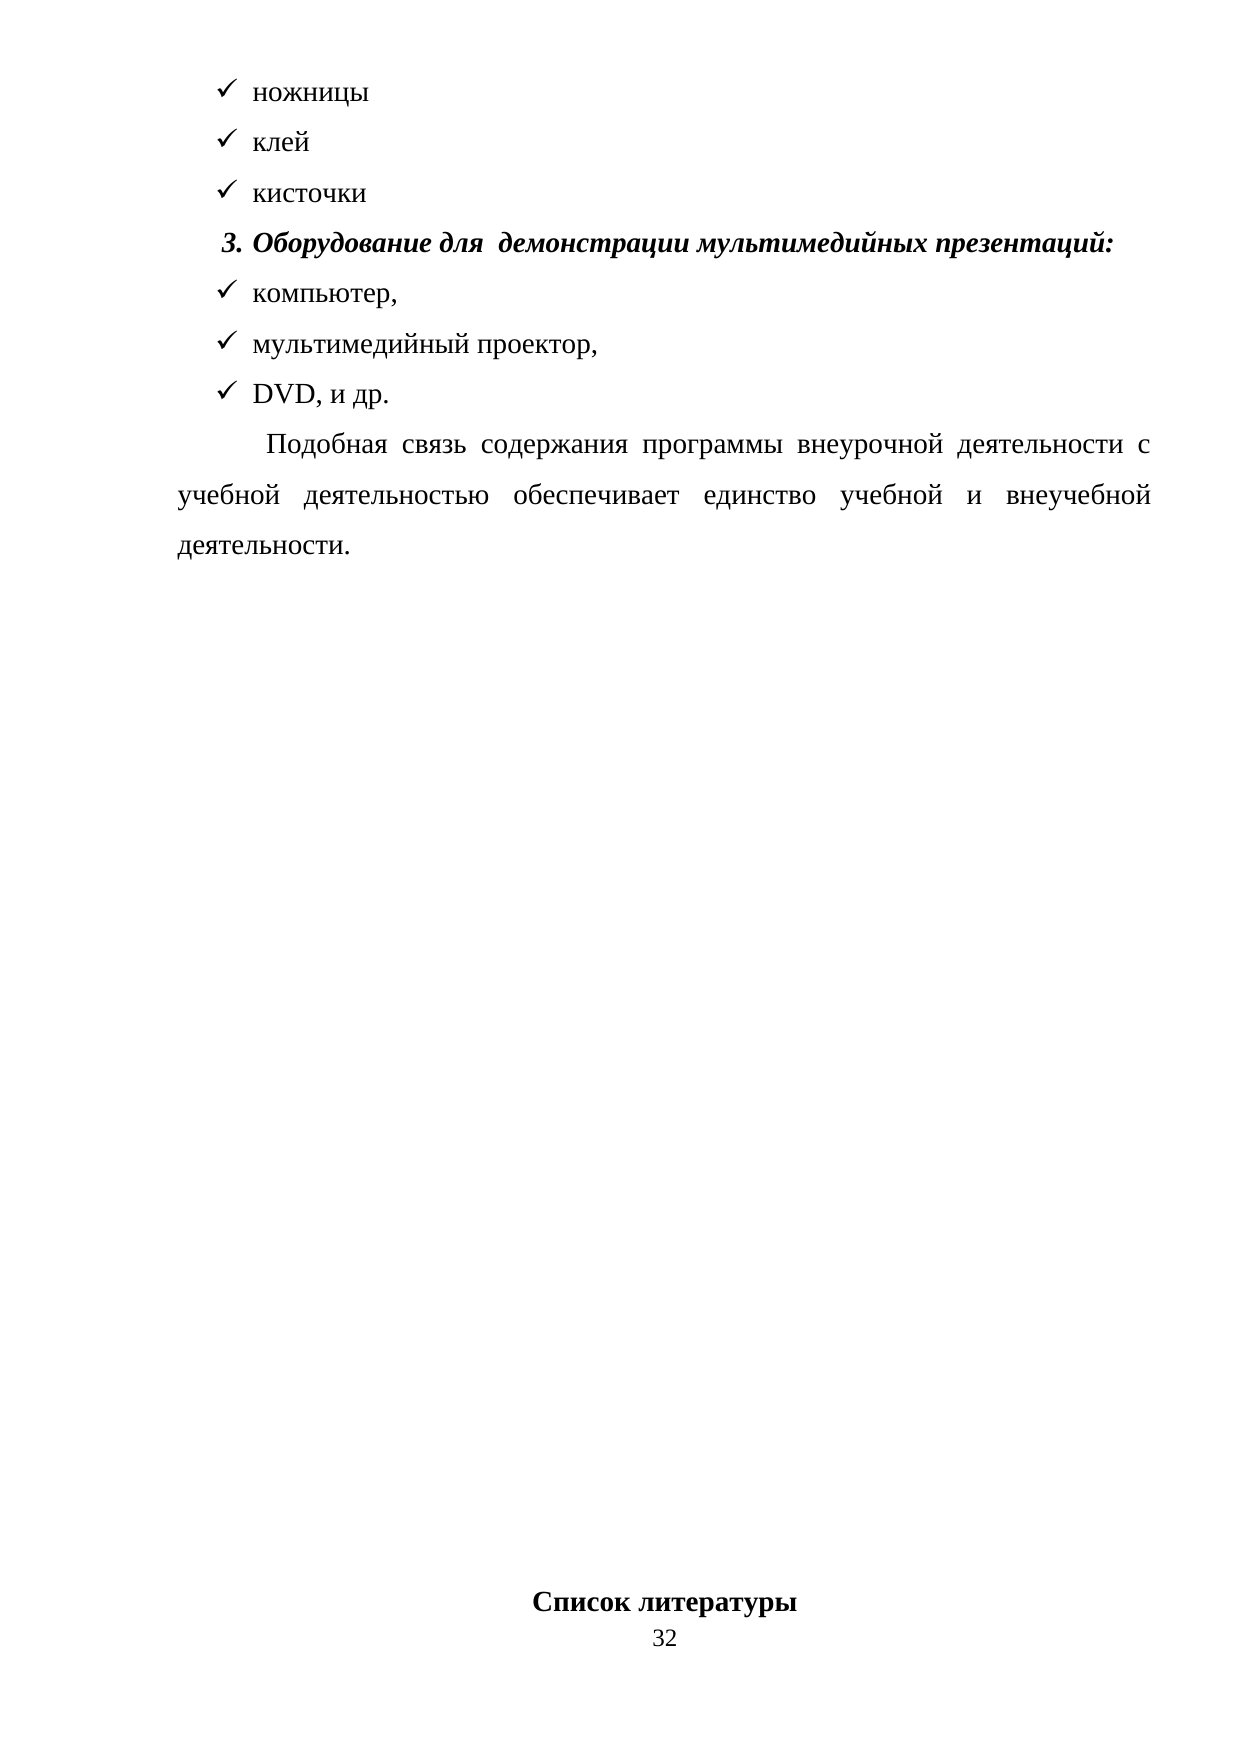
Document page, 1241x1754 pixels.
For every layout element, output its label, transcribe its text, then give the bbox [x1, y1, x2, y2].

text Список литературы [177, 1584, 1152, 1617]
text Подобная связь содержания программы внеурочной деятельности с учебной деятельностью обеспечивает единство учебной и внеучебной деятельности. [177, 427, 1152, 561]
list ножницы [215, 74, 1152, 107]
list кисточки [215, 175, 1152, 208]
list Оборудование для демонстрации мультимедийных презентаций: [222, 225, 1152, 259]
list мультимедийный проектор, [215, 326, 1152, 359]
list компьютер, [215, 275, 1152, 309]
list клей [215, 124, 1152, 158]
list DVD, и др. [215, 376, 1152, 410]
